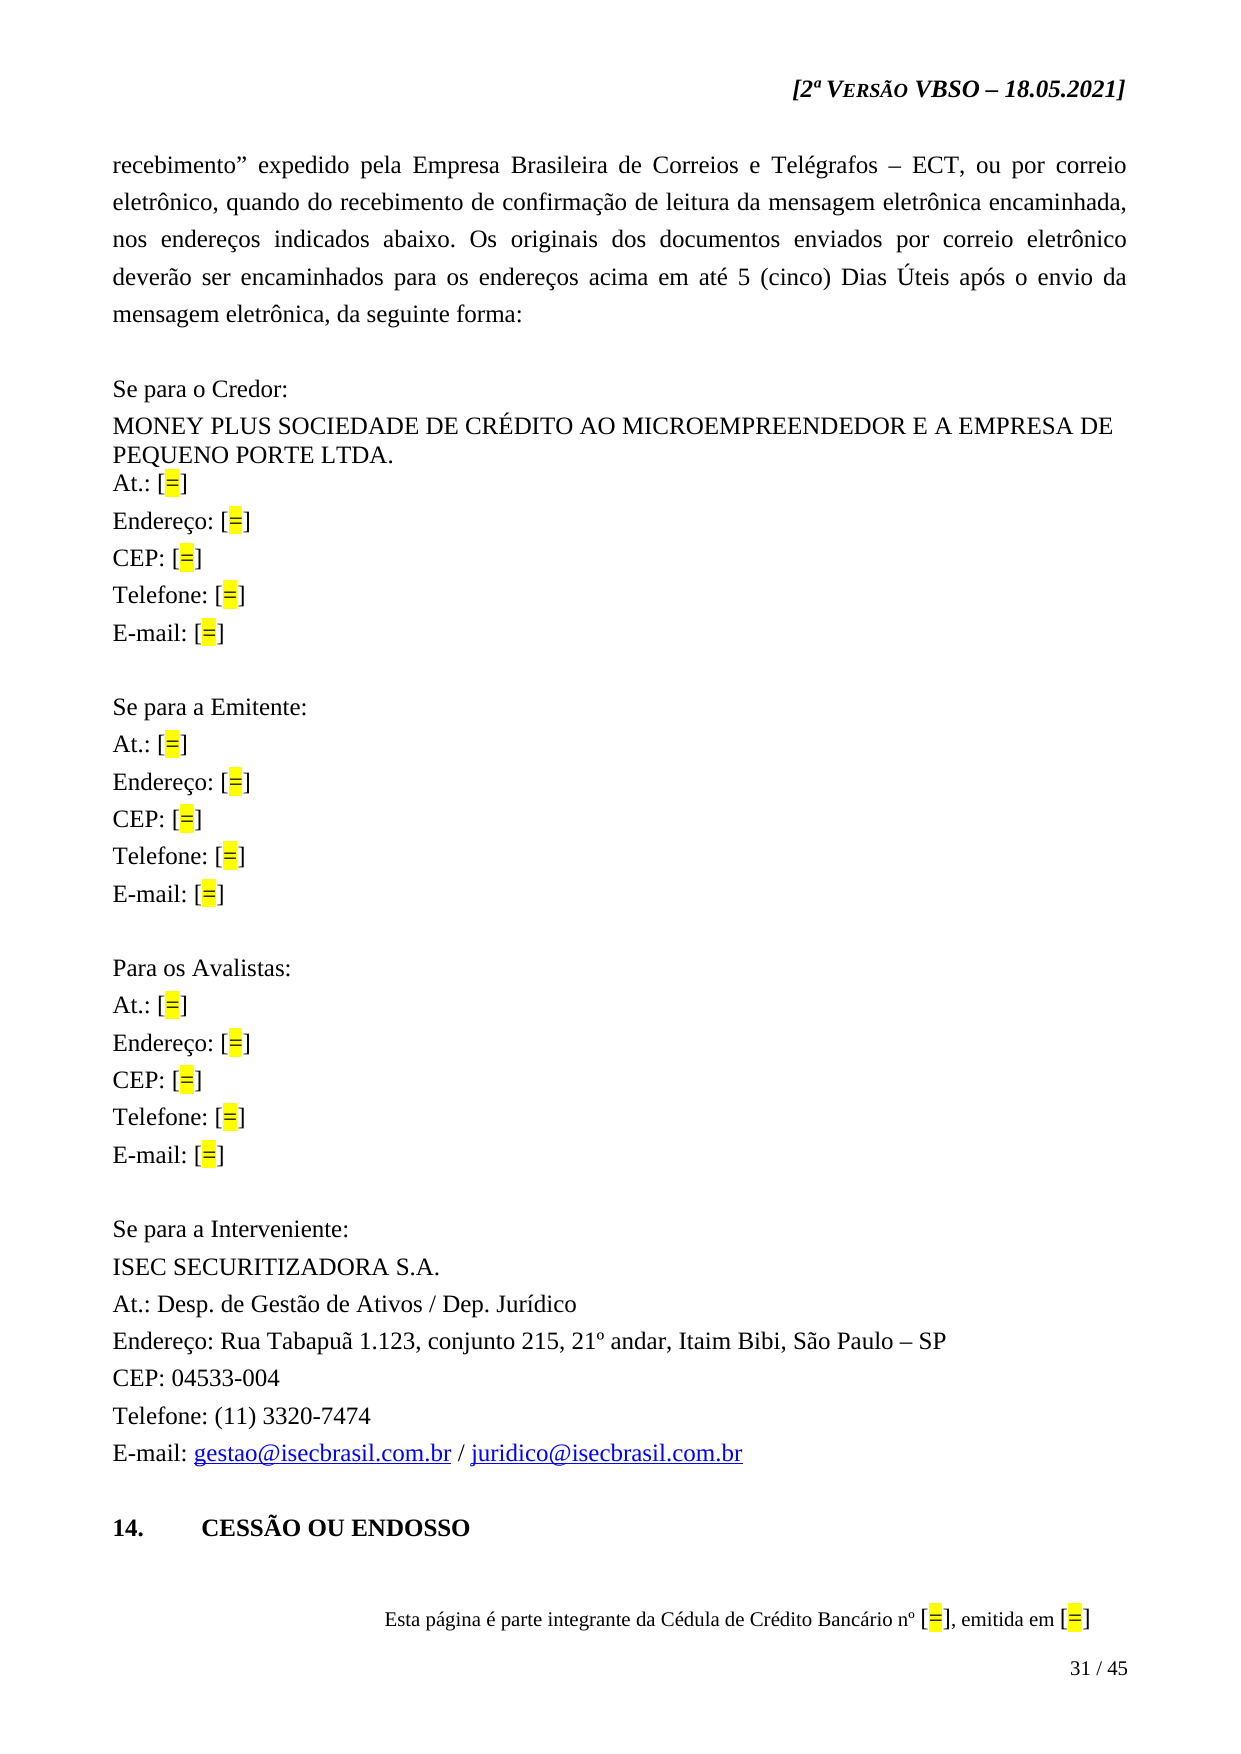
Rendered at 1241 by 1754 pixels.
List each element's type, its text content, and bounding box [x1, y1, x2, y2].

text Endereço: [=] [112, 506, 229, 534]
text Telefone: [=] [112, 580, 223, 609]
text At.: [=] [112, 468, 1128, 497]
text At.: Desp. de Gestão de Ativos / Dep. Jurídico [112, 1289, 1128, 1318]
text CEP: [=] [112, 1065, 180, 1094]
text E-mail: [=] [216, 879, 1128, 907]
text Se para a Interveniente: [112, 1214, 1128, 1243]
text Telefone: [=] [112, 1102, 1128, 1131]
text Endereço: [=] [242, 1028, 1128, 1057]
text At.: [=] [112, 991, 165, 1019]
text CEP: 04533-004 [112, 1363, 1128, 1392]
text At.: [=] [179, 991, 1128, 1019]
text Endereço: [=] [112, 767, 229, 796]
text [112, 150, 1128, 328]
text Se para a Emitente: [112, 692, 1128, 721]
text Endereço: [=] [242, 767, 1128, 796]
text Telefone: (11) 3320-7474 [112, 1401, 1128, 1429]
text Telefone: [=] [237, 841, 1128, 870]
text Endereço: Rua Tabapuã 1.123, conjunto 215, 21º andar, Itaim Bibi, São Paulo – SP [112, 1326, 1128, 1355]
text Endereço: [=] [112, 1028, 229, 1057]
text CEP: [=] [112, 543, 180, 572]
text E-mail: [=] [112, 1140, 202, 1168]
text MONEY PLUS SOCIEDADE DE CRÉDITO AO MICROEMPREENDEDOR E A EMPRESA DE PEQUENO PORTE LTDA. [112, 411, 1128, 468]
text Para os Avalistas: [112, 953, 1128, 982]
text ISEC SECURITIZADORA S.A. [112, 1252, 1128, 1280]
text Telefone: [=] [237, 580, 1128, 609]
text E-mail: [=] [112, 879, 202, 907]
text CEP: [=] [194, 804, 1128, 833]
text Se para o Credor: [112, 374, 1128, 402]
text E-mail: [=] [216, 1140, 1128, 1168]
text Endereço: [=] [242, 506, 1128, 534]
text CEP: [=] [194, 543, 1128, 572]
text Telefone: [=] [112, 841, 223, 870]
text E-mail: [=] [112, 618, 202, 646]
text E-mail: gestao@isecbrasil.com.br / juridico@isecbrasil.com.br [112, 1438, 1128, 1467]
text E-mail: [=] [216, 618, 1128, 646]
text At.: [=] [112, 729, 1128, 758]
text CEP: [=] [194, 1065, 1128, 1094]
text CEP: [=] [112, 804, 180, 833]
text 14. CESSÃO OU ENDOSSO [112, 1513, 1146, 1541]
